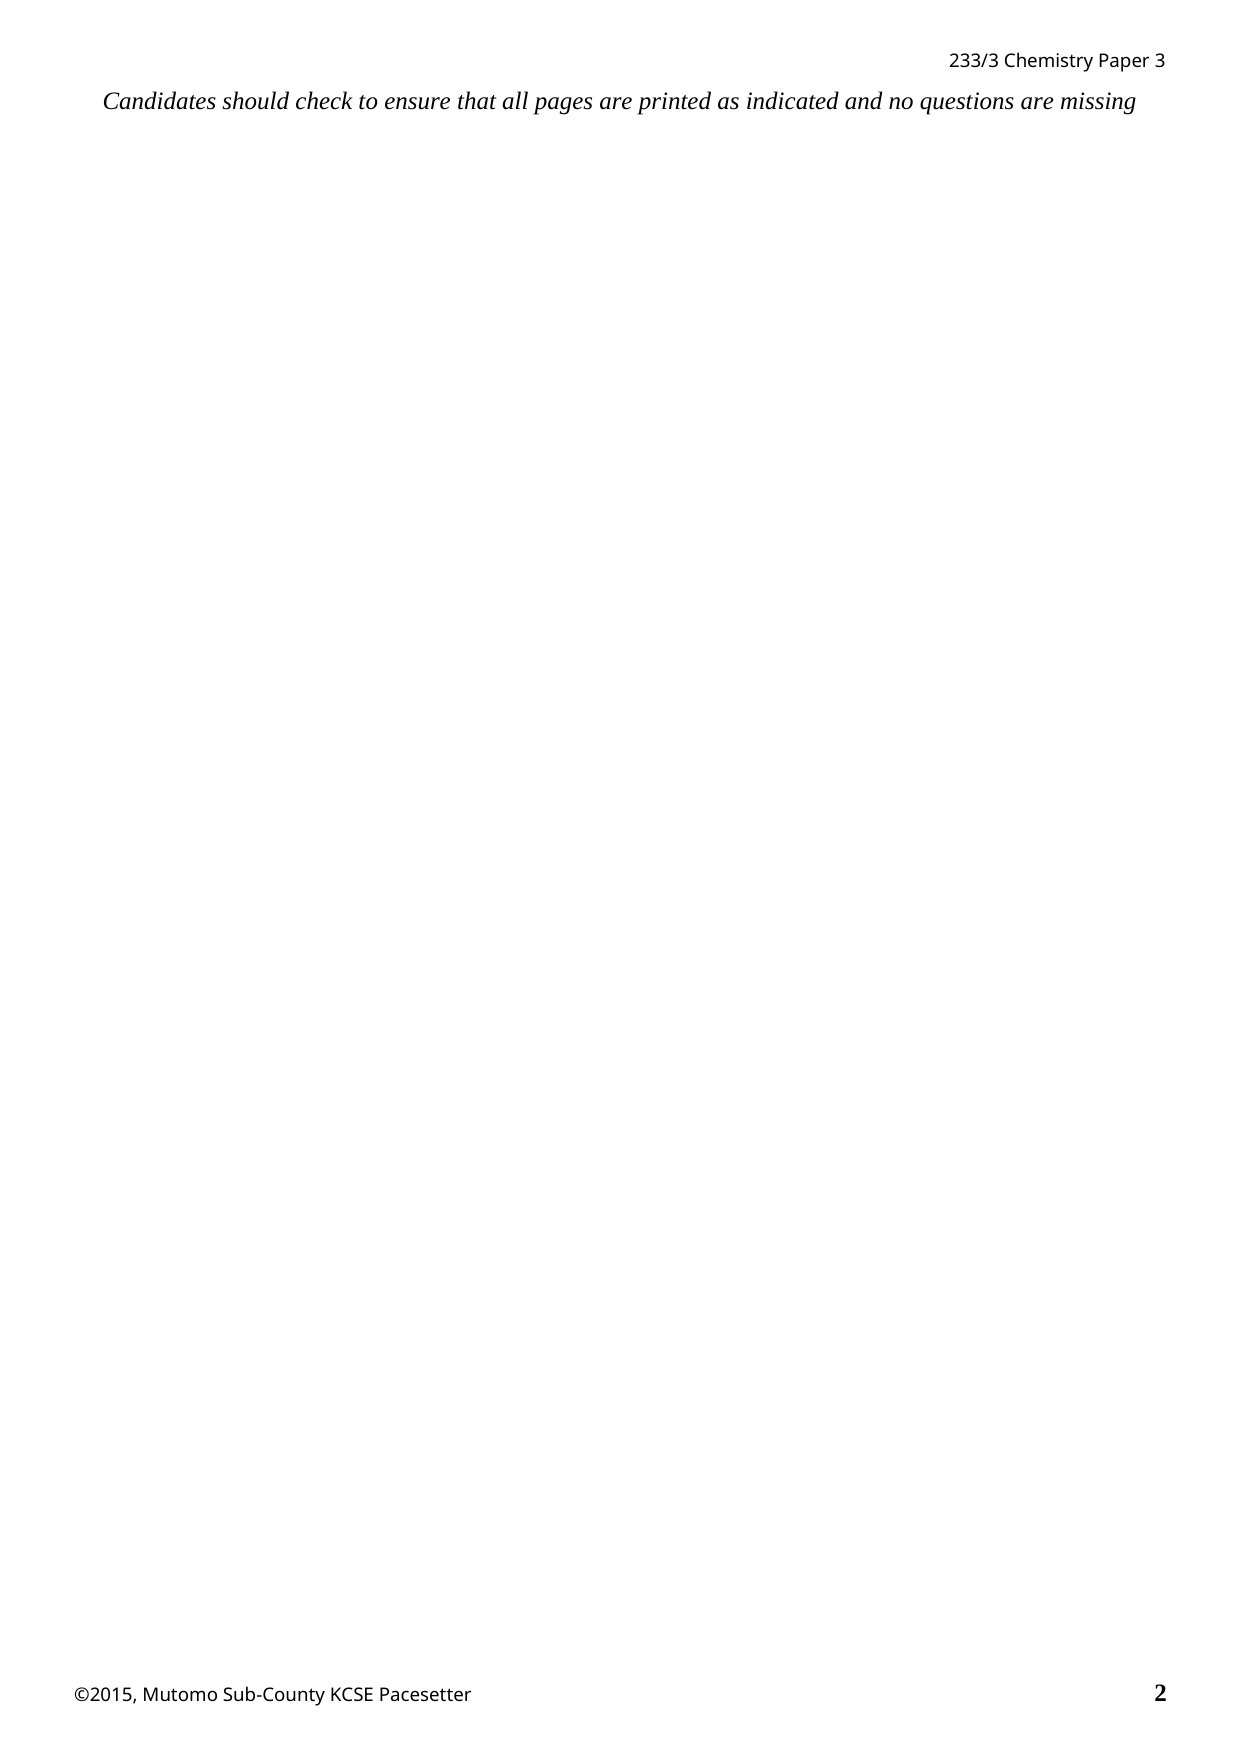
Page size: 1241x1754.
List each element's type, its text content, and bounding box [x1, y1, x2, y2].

text Candidates should check to ensure that all pages are printed as indicated and no questions are missing [74, 86, 1165, 115]
